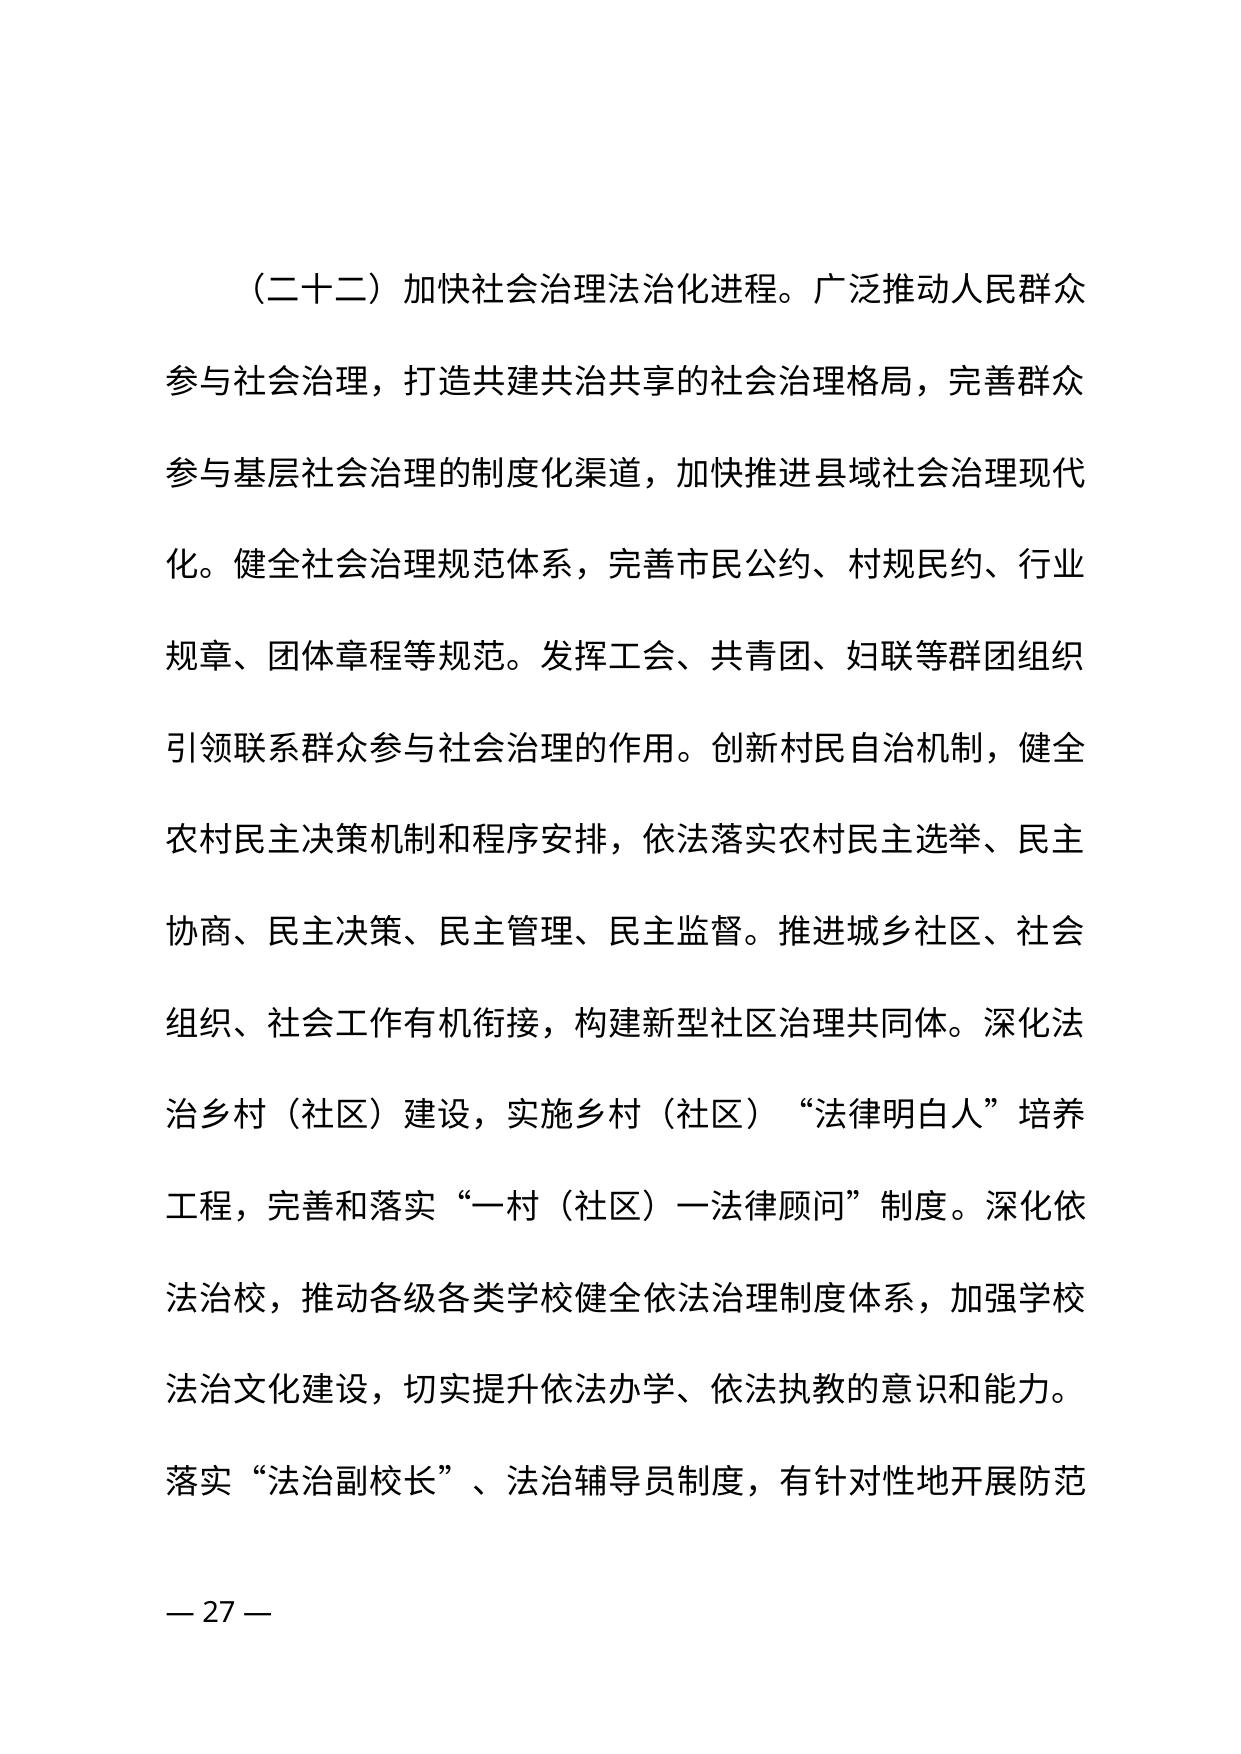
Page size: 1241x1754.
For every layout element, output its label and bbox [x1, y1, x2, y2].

text [165, 241, 1087, 1524]
